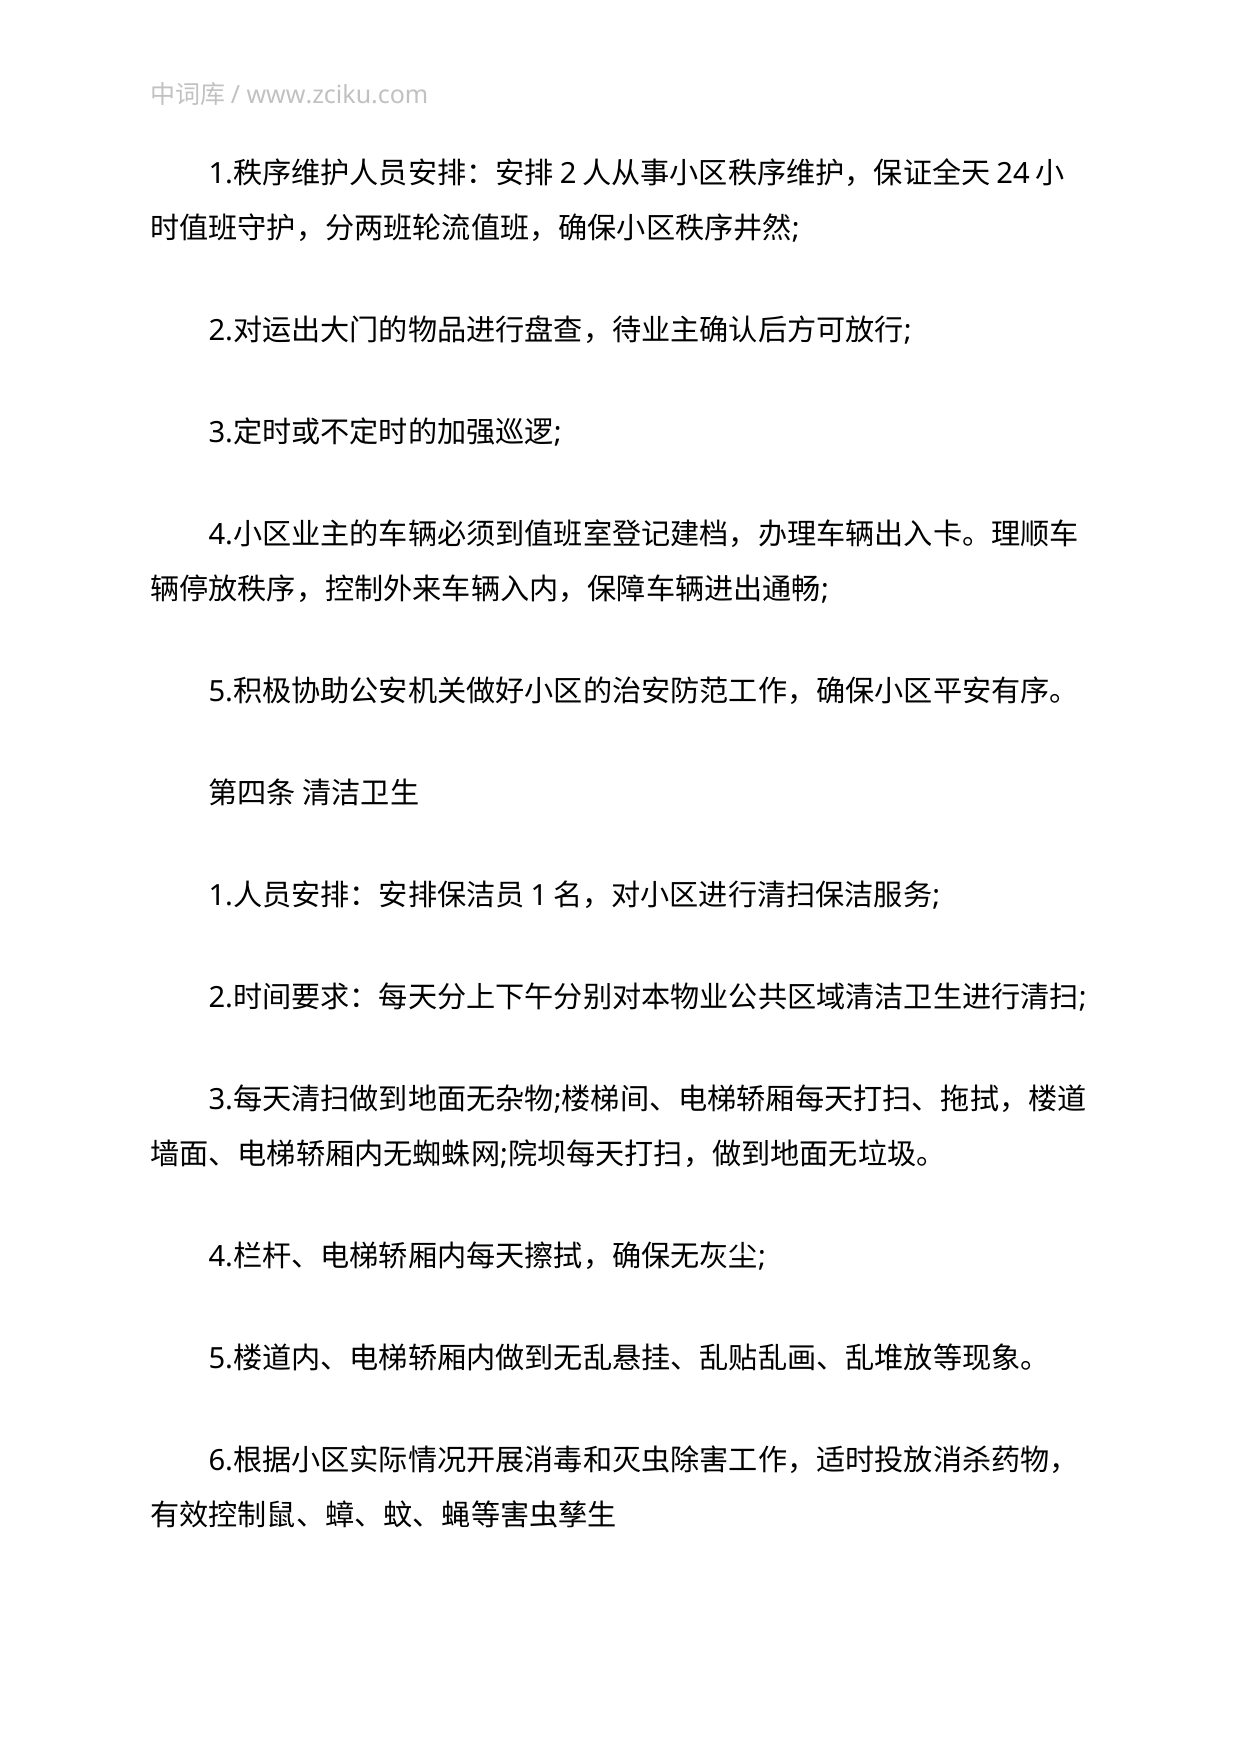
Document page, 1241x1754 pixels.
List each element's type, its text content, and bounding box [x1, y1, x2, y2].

text 3.每天清扫做到地面无杂物;楼梯间、电梯轿厢每天打扫、拖拭，楼道墙面、电梯轿厢内无蜘蛛网;院坝每天打扫，做到地面无垃圾。 [150, 1076, 1090, 1173]
text 1.人员安排：安排保洁员1名，对小区进行清扫保洁服务; [150, 872, 1090, 914]
text 3.定时或不定时的加强巡逻; [150, 409, 1090, 451]
text 2.时间要求：每天分上下午分别对本物业公共区域清洁卫生进行清扫; [150, 974, 1090, 1016]
text 4.栏杆、电梯轿厢内每天擦拭，确保无灰尘; [150, 1233, 1090, 1275]
text 5.积极协助公安机关做好小区的治安防范工作，确保小区平安有序。 [150, 668, 1090, 710]
text 第四条 清洁卫生 [150, 770, 1090, 812]
text 6.根据小区实际情况开展消毒和灭虫除害工作，适时投放消杀药物，有效控制鼠、蟑、蚊、蝇等害虫孳生 [150, 1437, 1090, 1534]
text 2.对运出大门的物品进行盘查，待业主确认后方可放行; [150, 307, 1090, 349]
text 5.楼道内、电梯轿厢内做到无乱悬挂、乱贴乱画、乱堆放等现象。 [150, 1334, 1090, 1377]
text 1.秩序维护人员安排：安排2人从事小区秩序维护，保证全天24小时值班守护，分两班轮流值班，确保小区秩序井然; [150, 150, 1090, 247]
text 4.小区业主的车辆必须到值班室登记建档，办理车辆出入卡。理顺车辆停放秩序，控制外来车辆入内，保障车辆进出通畅; [150, 511, 1090, 608]
